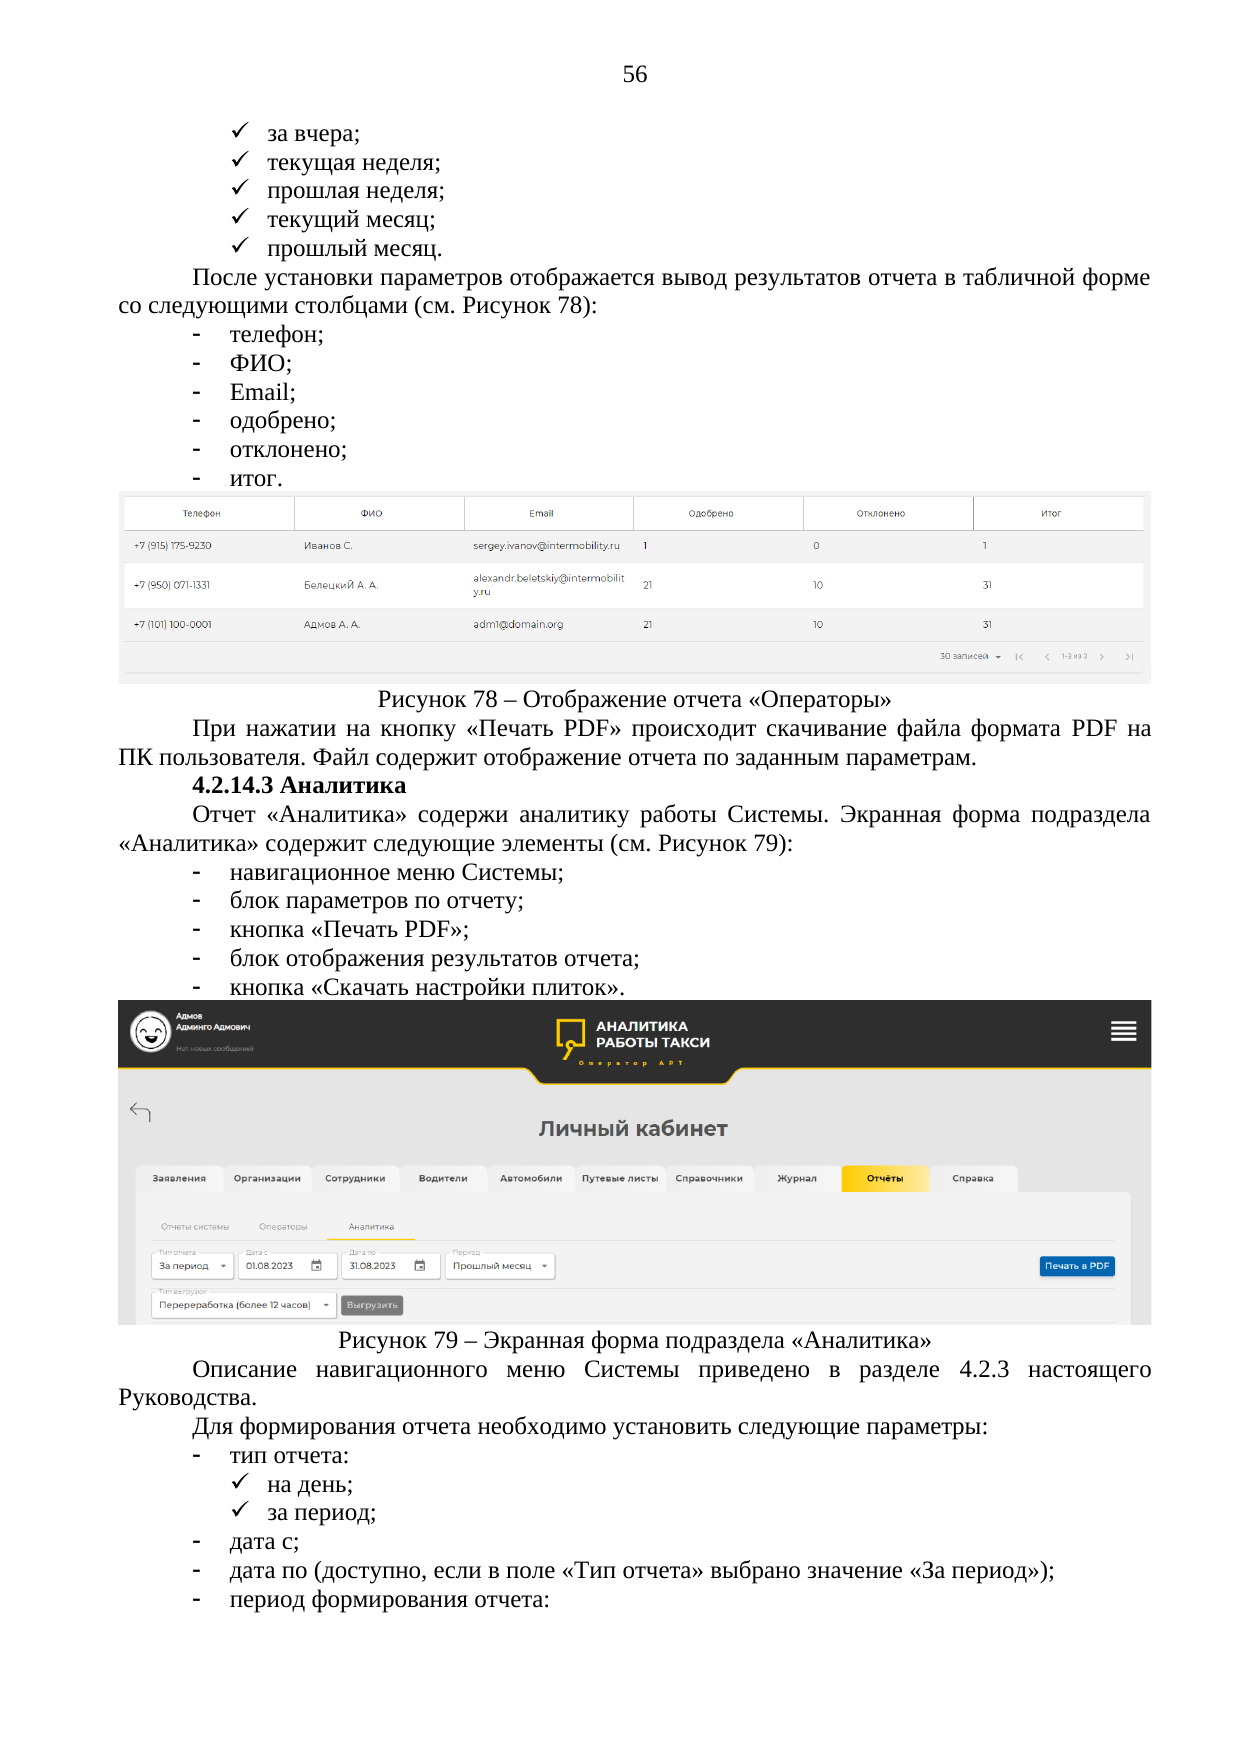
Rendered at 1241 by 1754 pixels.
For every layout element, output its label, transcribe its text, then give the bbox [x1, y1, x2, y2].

list отклонено; [192, 434, 1152, 463]
picture [118, 491, 1152, 684]
text После установки параметров отображается вывод результатов отчета в табличной форме со следующими столбцами (см. Рисунок 78): [118, 262, 1152, 319]
list прошлая неделя; [229, 176, 1152, 204]
text Для формирования отчета необходимо установить следующие параметры: [118, 1411, 1152, 1440]
subtitle Аналитика [118, 770, 1152, 799]
text Отчет «Аналитика» содержи аналитику работы Системы. Экранная форма подраздела «Аналитика» содержит следующие элементы (см. Рисунок 79): [118, 799, 1152, 857]
list текущая неделя; [229, 147, 1152, 176]
list Email; [192, 377, 1152, 406]
picture [118, 1000, 1152, 1325]
list за вчера; [229, 118, 1152, 147]
list дата по (доступно, если в поле «Тип отчета» выбрано значение «За период»); [192, 1555, 1152, 1584]
list блок параметров по отчету; [192, 885, 1152, 914]
list кнопка «Печать PDF»; [192, 914, 1152, 943]
list период формирования отчета: [192, 1584, 1152, 1612]
list тип отчета: [192, 1440, 1152, 1469]
list за период; [229, 1497, 1152, 1526]
list прошлый месяц. [229, 233, 1152, 262]
list ФИО; [192, 348, 1152, 377]
list итог. [192, 463, 1152, 491]
list дата с; [192, 1526, 1152, 1555]
list на день; [229, 1469, 1152, 1497]
list навигационное меню Системы; [192, 857, 1152, 885]
list одобрено; [192, 406, 1152, 434]
list текущий месяц; [229, 204, 1152, 233]
list телефон; [192, 319, 1152, 348]
text Описание навигационного меню Системы приведено в разделе 4.2.3 настоящего Руководства. [118, 1354, 1152, 1411]
text При нажатии на кнопку «Печать PDF» происходит скачивание файла формата PDF на ПК пользователя. Файл содержит отображение отчета по заданным параметрам. [118, 713, 1152, 770]
list кнопка «Скачать настройки плиток». [192, 972, 1152, 1000]
list блок отображения результатов отчета; [192, 943, 1152, 972]
